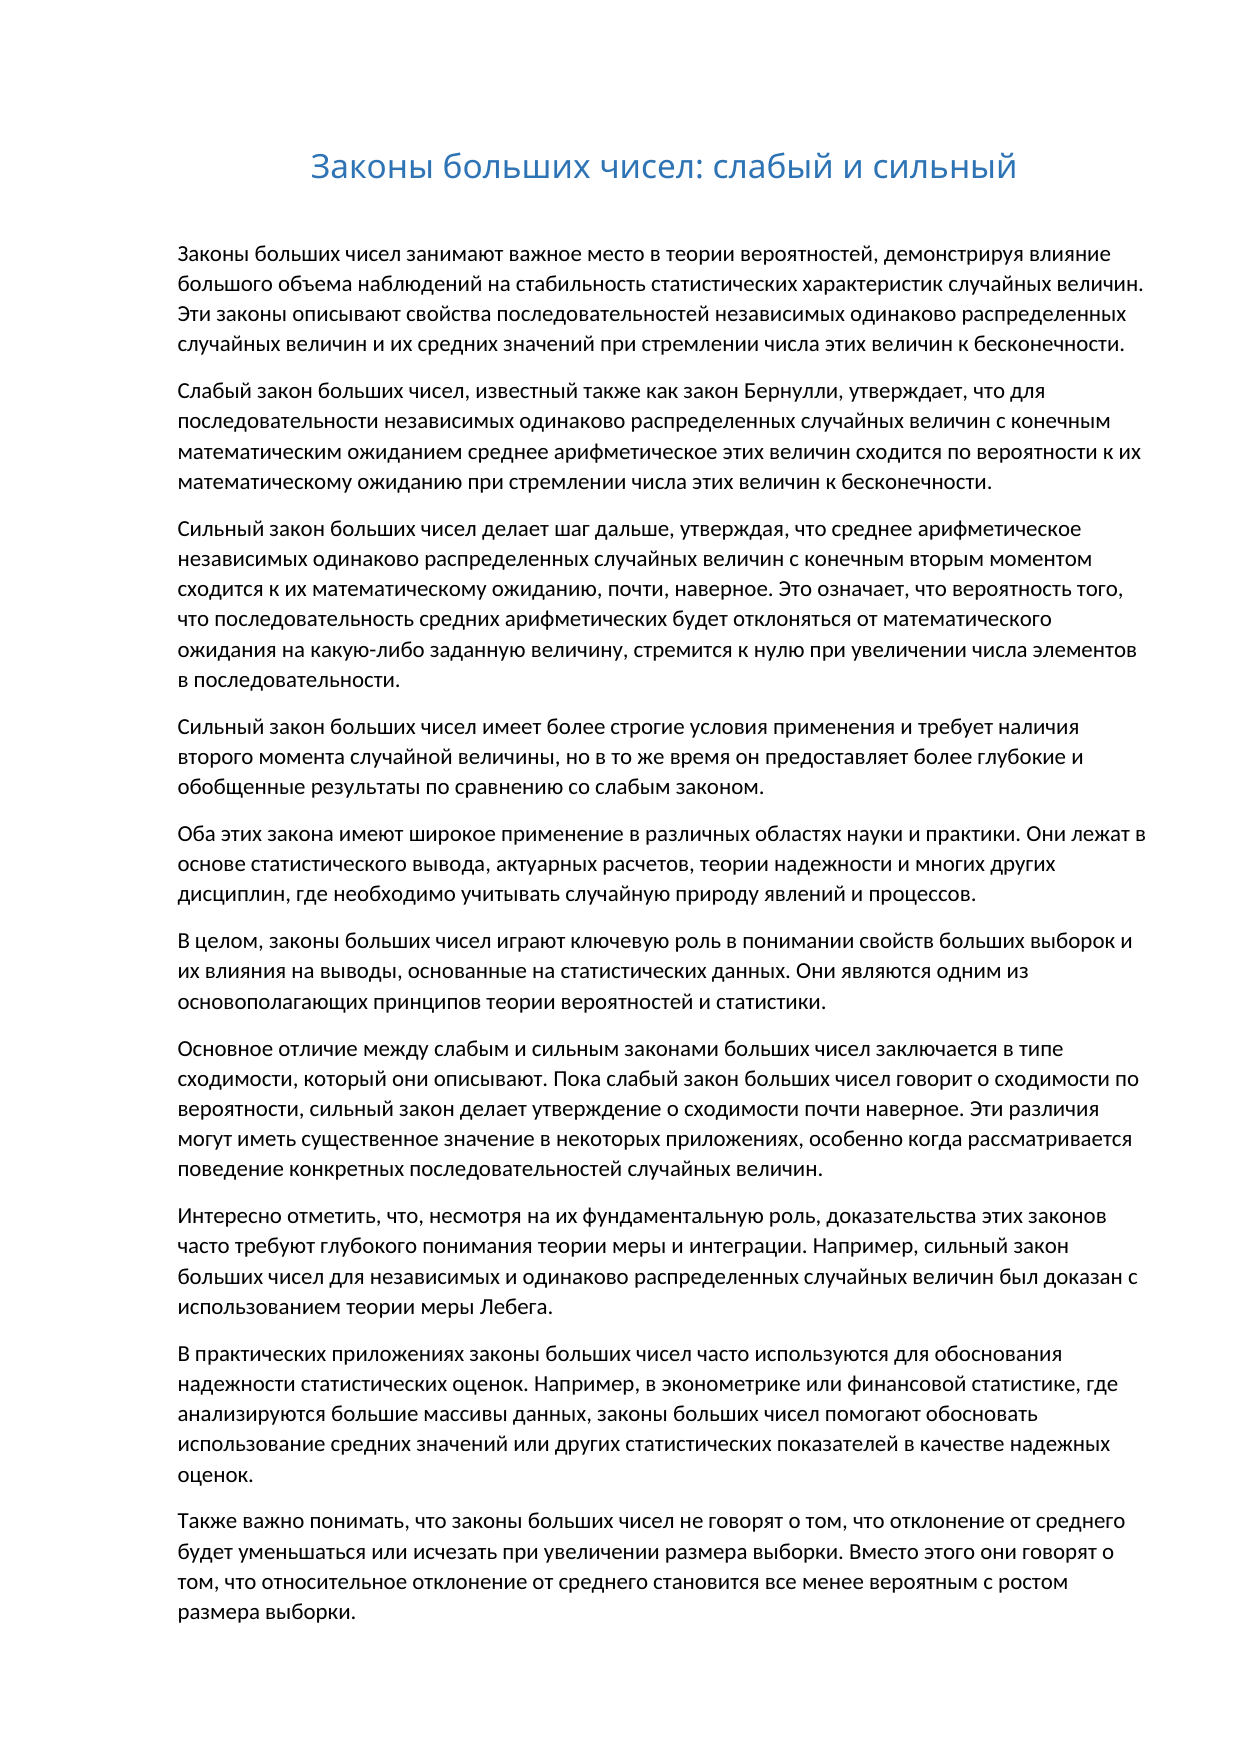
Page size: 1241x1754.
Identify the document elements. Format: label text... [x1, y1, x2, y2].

text Слабый закон больших чисел, известный также как закон Бернулли, утверждает, что для последовательности независимых одинаково распределенных случайных величин с конечным математическим ожиданием среднее арифметическое этих величин сходится по вероятности к их математическому ожиданию при стремлении числа этих величин к бесконечности. [177, 376, 1152, 495]
text Также важно понимать, что законы больших чисел не говорят о том, что отклонение от среднего будет уменьшаться или исчезать при увеличении размера выборки. Вместо этого они говорят о том, что относительное отклонение от среднего становится все менее вероятным с ростом размера выборки. [177, 1507, 1152, 1625]
text Сильный закон больших чисел делает шаг дальше, утверждая, что среднее арифметическое независимых одинаково распределенных случайных величин с конечным вторым моментом сходится к их математическому ожиданию, почти, наверное. Это означает, что вероятность того, что последовательность средних арифметических будет отклоняться от математического ожидания на какую-либо заданную величину, стремится к нулю при увеличении числа элементов в последовательности. [177, 514, 1152, 693]
text В целом, законы больших чисел играют ключевую роль в понимании свойств больших выборок и их влияния на выводы, основанные на статистических данных. Они являются одним из основополагающих принципов теории вероятностей и статистики. [177, 926, 1152, 1015]
text Оба этих закона имеют широкое применение в различных областях науки и практики. Они лежат в основе статистического вывода, актуарных расчетов, теории надежности и многих других дисциплин, где необходимо учитывать случайную природу явлений и процессов. [177, 819, 1152, 908]
text Законы больших чисел занимают важное место в теории вероятностей, демонстрируя влияние большого объема наблюдений на стабильность статистических характеристик случайных величин. Эти законы описывают свойства последовательностей независимых одинаково распределенных случайных величин и их средних значений при стремлении числа этих величин к бесконечности. [177, 239, 1152, 358]
text Основное отличие между слабым и сильным законами больших чисел заключается в типе сходимости, который они описывают. Пока слабый закон больших чисел говорит о сходимости по вероятности, сильный закон делает утверждение о сходимости почти наверное. Эти различия могут иметь существенное значение в некоторых приложениях, особенно когда рассматривается поведение конкретных последовательностей случайных величин. [177, 1034, 1152, 1183]
text Интересно отметить, что, несмотря на их фундаментальную роль, доказательства этих законов часто требуют глубокого понимания теории меры и интеграции. Например, сильный закон больших чисел для независимых и одинаково распределенных случайных величин был доказан с использованием теории меры Лебега. [177, 1201, 1152, 1320]
subtitle Законы больших чисел: слабый и сильный [177, 143, 1152, 188]
text В практических приложениях законы больших чисел часто используются для обоснования надежности статистических оценок. Например, в эконометрике или финансовой статистике, где анализируются большие массивы данных, законы больших чисел помогают обосновать использование средних значений или других статистических показателей в качестве надежных оценок. [177, 1339, 1152, 1488]
text Сильный закон больших чисел имеет более строгие условия применения и требует наличия второго момента случайной величины, но в то же время он предоставляет более глубокие и обобщенные результаты по сравнению со слабым законом. [177, 712, 1152, 800]
